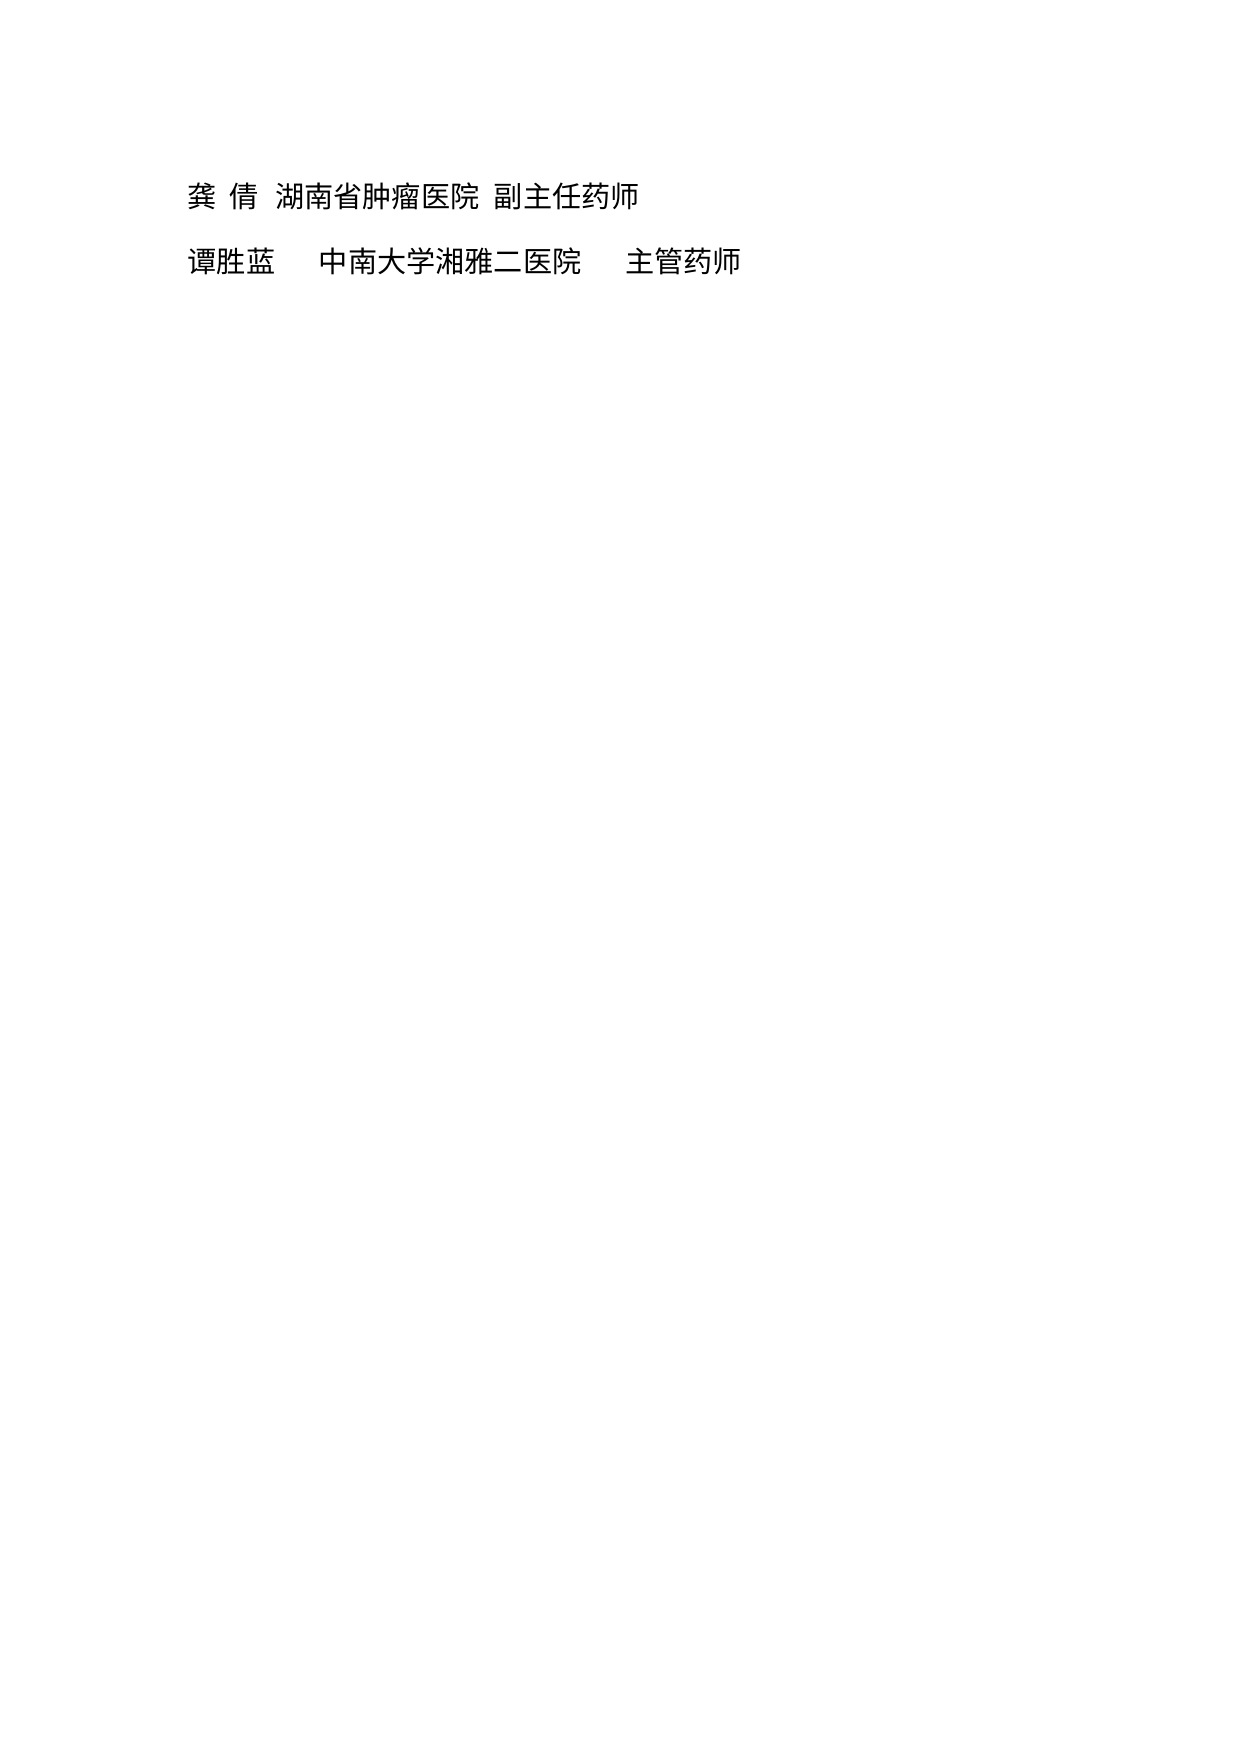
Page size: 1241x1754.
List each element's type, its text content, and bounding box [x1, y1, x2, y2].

text 谭胜蓝 中南大学湘雅二医院 主管药师 [187, 227, 1053, 292]
text 龚 倩 湖南省肿瘤医院 副主任药师 [187, 162, 1053, 227]
